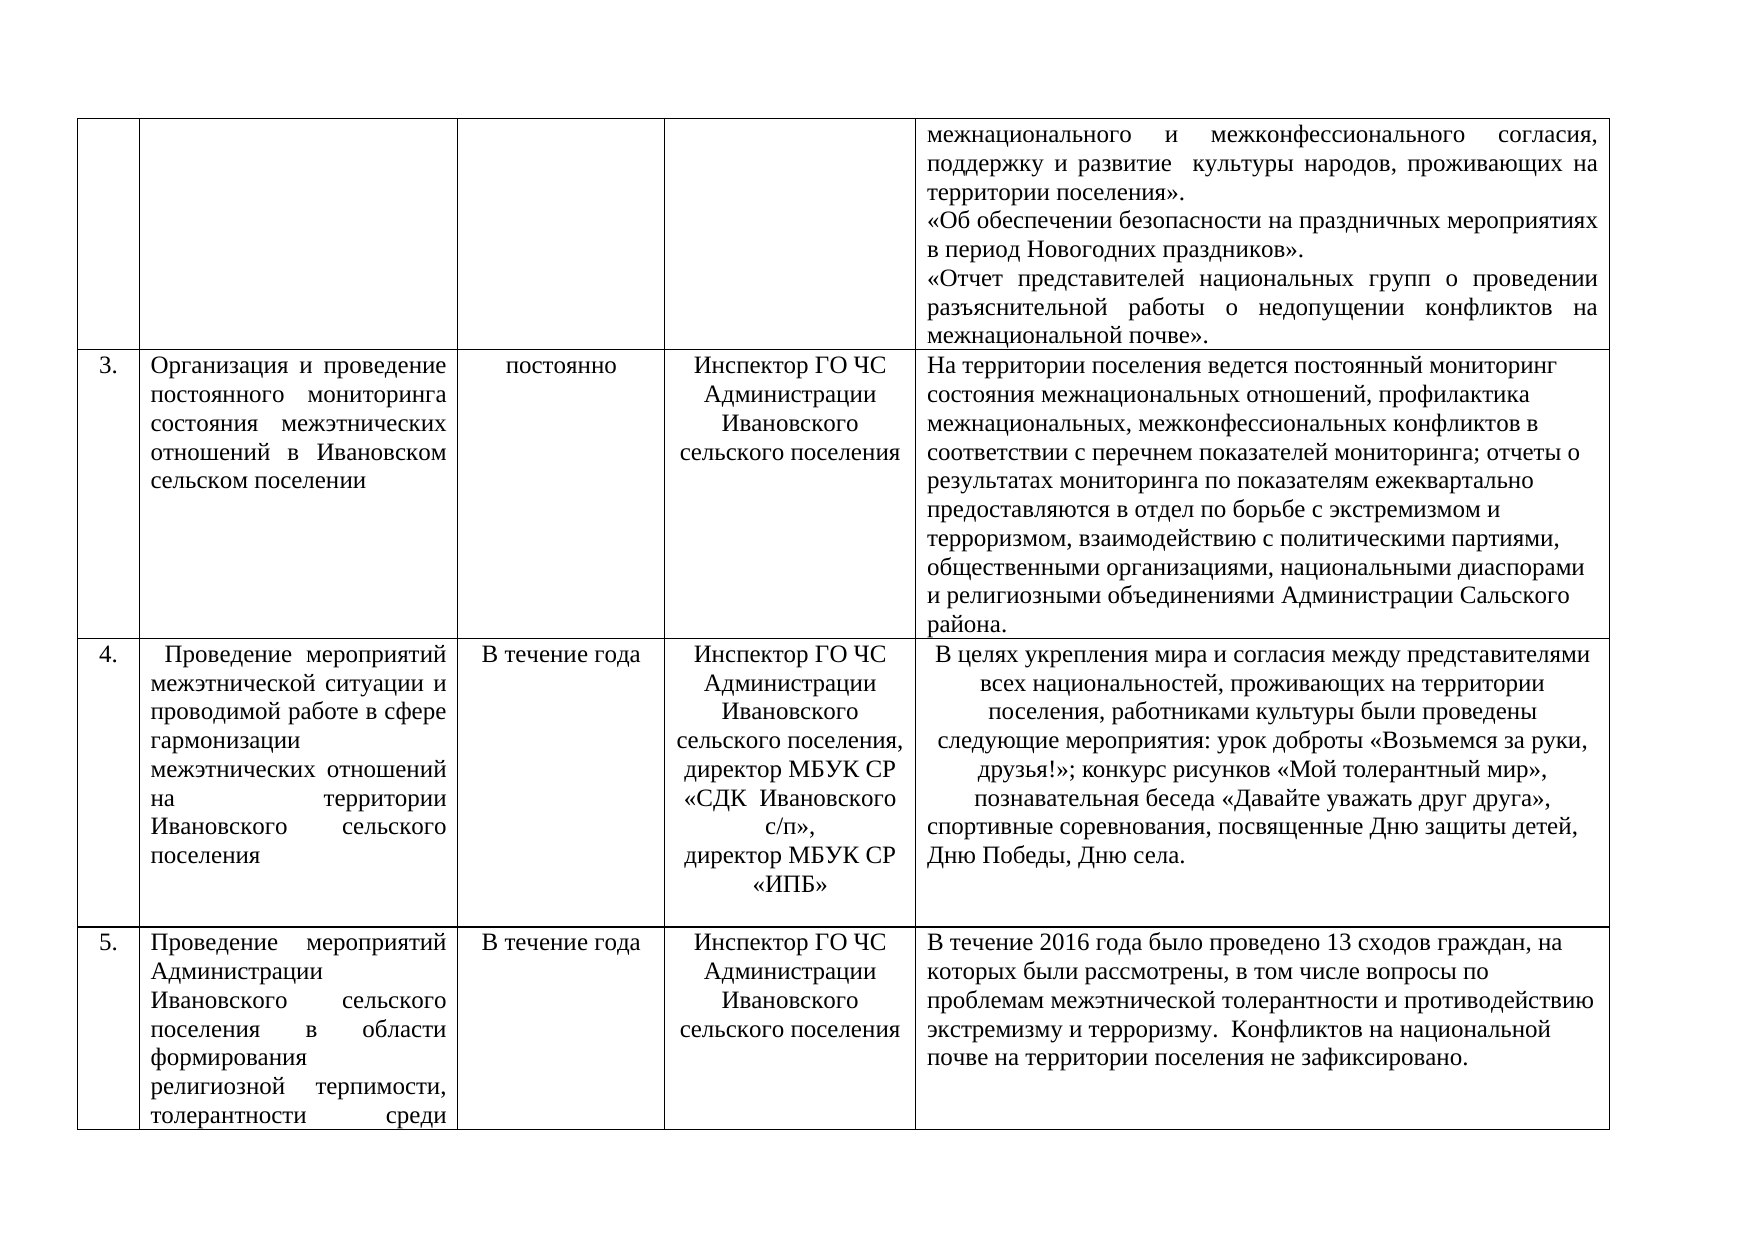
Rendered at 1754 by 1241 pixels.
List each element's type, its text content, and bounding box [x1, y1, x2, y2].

table_cell 2. [78, 119, 139, 349]
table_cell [140, 119, 457, 349]
table_cell Инспектор ГО ЧС Администрации Ивановского сельского поселения, директор МБУК СР «СДК Ивановского с/п», директор МБУК СР «ИПБ» [665, 639, 915, 926]
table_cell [665, 928, 915, 1129]
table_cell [665, 119, 915, 349]
table_cell 4. [78, 639, 139, 926]
table_cell Проведение мероприятий межэтнической ситуации и проводимой работе в сфере гармонизации межэтнических отношений на территории Ивановского сельского поселения [140, 639, 457, 926]
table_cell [916, 928, 1609, 1129]
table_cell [458, 119, 664, 349]
table_cell В течение года [458, 928, 664, 1129]
table_cell Инспектор ГО ЧС Администрации Ивановского сельского поселения [665, 350, 915, 638]
table_cell 5. [78, 928, 139, 1129]
table_cell постоянно [458, 350, 664, 638]
table_cell 3. [78, 350, 139, 638]
table_cell В течение года [458, 639, 664, 926]
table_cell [140, 928, 457, 1129]
table_cell На территории поселения ведется постоянный мониторинг состояния межнациональных отношений, профилактика межнациональных, межконфессиональных конфликтов в соответствии с перечнем показателей мониторинга; отчеты о результатах мониторинга по показателям ежеквартально предоставляются в отдел по борьбе с экстремизмом и терроризмом, взаимодействию с политическими партиями, общественными организациями, национальными диаспорами и религиозными объединениями Администрации Сальского района. [916, 350, 1609, 638]
table_cell Организация и проведение постоянного мониторинга состояния межэтнических отношений в Ивановском сельском поселении [140, 350, 457, 638]
table_cell В целях укрепления мира и согласия между представителями всех национальностей, проживающих на территории поселения, работниками культуры были проведены следующие мероприятия: урок доброты «Возьмемся за руки, друзья!»; конкурс рисунков «Мой толерантный мир», познавательная беседа «Давайте уважать друг друга», спортивные соревнования, посвященные Дню защиты детей, Дню Победы, Дню села. [916, 639, 1609, 926]
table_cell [916, 119, 1609, 349]
